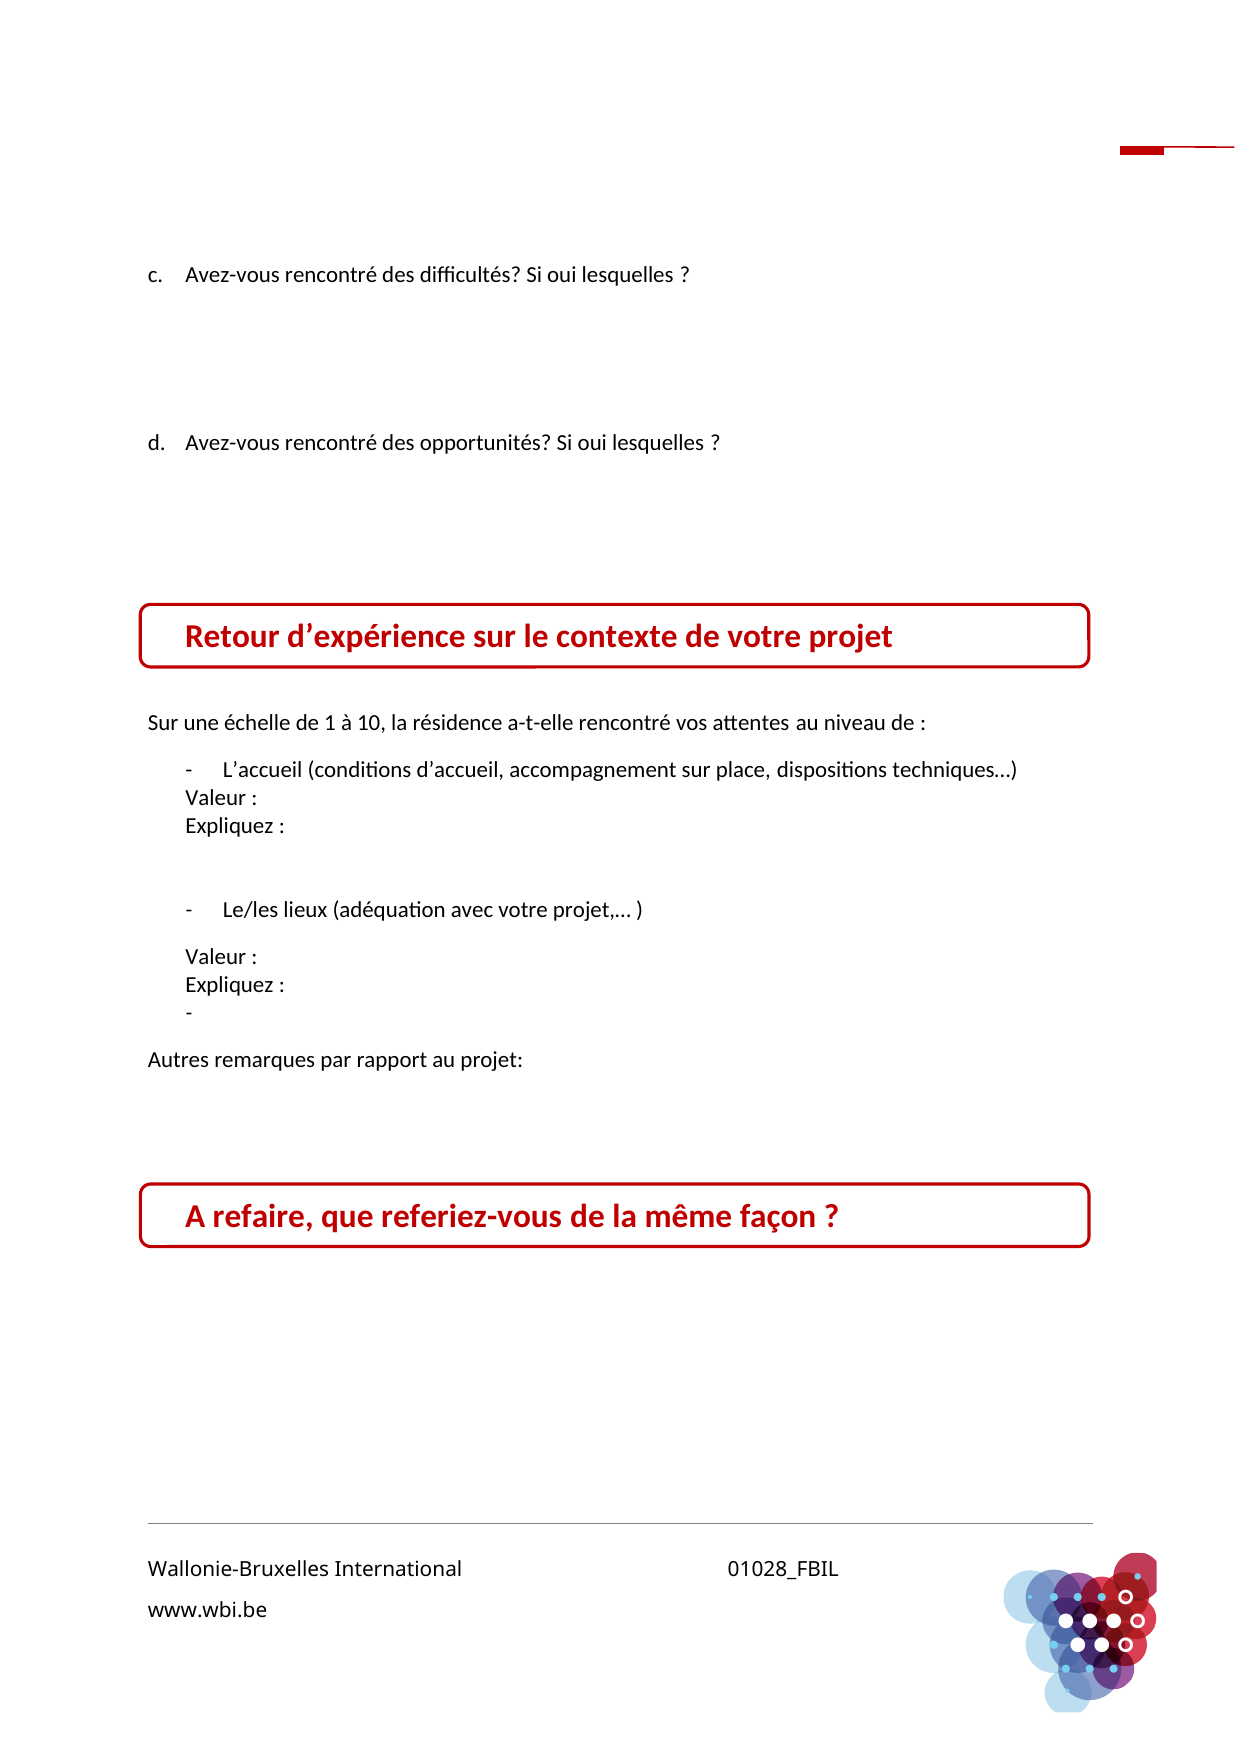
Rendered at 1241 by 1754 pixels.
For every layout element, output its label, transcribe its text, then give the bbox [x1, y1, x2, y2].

text Valeur : [185, 783, 1093, 811]
text Retour d’expérience sur le contexte de votre projet [185, 615, 1087, 656]
text Sur une échelle de 1 à 10, la résidence a-t-elle rencontré vos attentes au niveau de : [148, 708, 1093, 736]
text A refaire, que referiez-vous de la même façon ? [185, 1195, 1087, 1236]
list Avez-vous rencontré des difficultés? Si oui lesquelles ? [148, 260, 1093, 288]
list L’accueil (conditions d’accueil, accompagnement sur place, dispositions techniques…) [185, 755, 1093, 783]
list Avez-vous rencontré des opportunités? Si oui lesquelles ? [148, 428, 1093, 456]
text Valeur : [185, 942, 1093, 970]
text Autres remarques par rapport au projet: [148, 1045, 1093, 1073]
text Expliquez : [185, 970, 1093, 998]
picture [1003, 1552, 1157, 1712]
text Expliquez : [185, 811, 1093, 839]
list Le/les lieux (adéquation avec votre projet,… ) [185, 895, 1093, 923]
